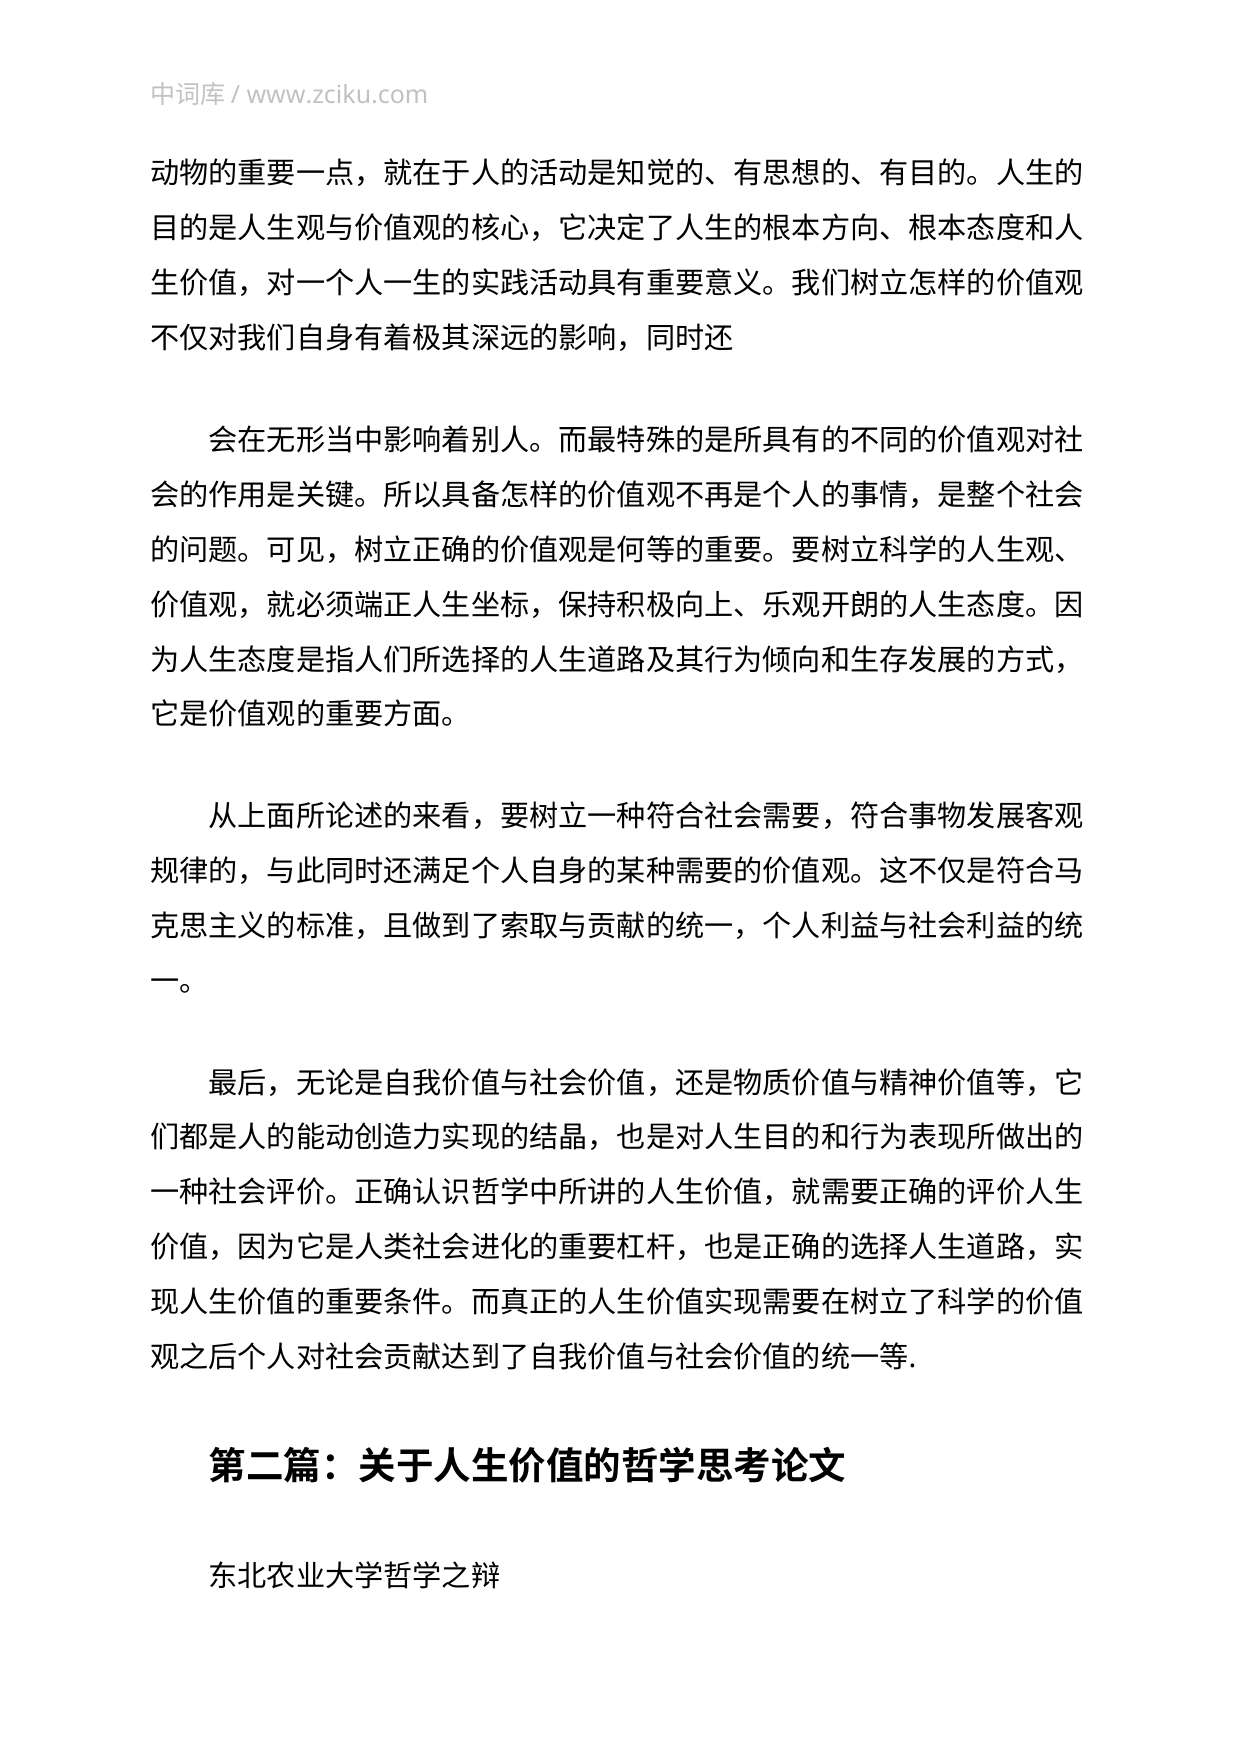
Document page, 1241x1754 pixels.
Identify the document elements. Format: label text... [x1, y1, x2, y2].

text 第二篇：关于人生价值的哲学思考论文 [150, 1436, 1090, 1490]
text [150, 150, 1090, 357]
text 最后，无论是自我价值与社会价值，还是物质价值与精神价值等，它们都是人的能动创造力实现的结晶，也是对人生目的和行为表现所做出的一种社会评价。正确认识哲学中所讲的人生价值，就需要正确的评价人生价值，因为它是人类社会进化的重要杠杆，也是正确的选择人生道路，实现人生价值的重要条件。而真正的人生价值实现需要在树立了科学的价值观之后个人对社会贡献达到了自我价值与社会价值的统一等. [150, 1059, 1090, 1376]
text 会在无形当中影响着别人。而最特殊的是所具有的不同的价值观对社会的作用是关键。所以具备怎样的价值观不再是个人的事情，是整个社会的问题。可见，树立正确的价值观是何等的重要。要树立科学的人生观、价值观，就必须端正人生坐标，保持积极向上、乐观开朗的人生态度。因为人生态度是指人们所选择的人生道路及其行为倾向和生存发展的方式，它是价值观的重要方面。 [150, 416, 1090, 733]
text 东北农业大学哲学之辩 [150, 1553, 1090, 1595]
text 从上面所论述的来看，要树立一种符合社会需要，符合事物发展客观规律的，与此同时还满足个人自身的某种需要的价值观。这不仅是符合马克思主义的标准，且做到了索取与贡献的统一，个人利益与社会利益的统一。 [150, 793, 1090, 1000]
